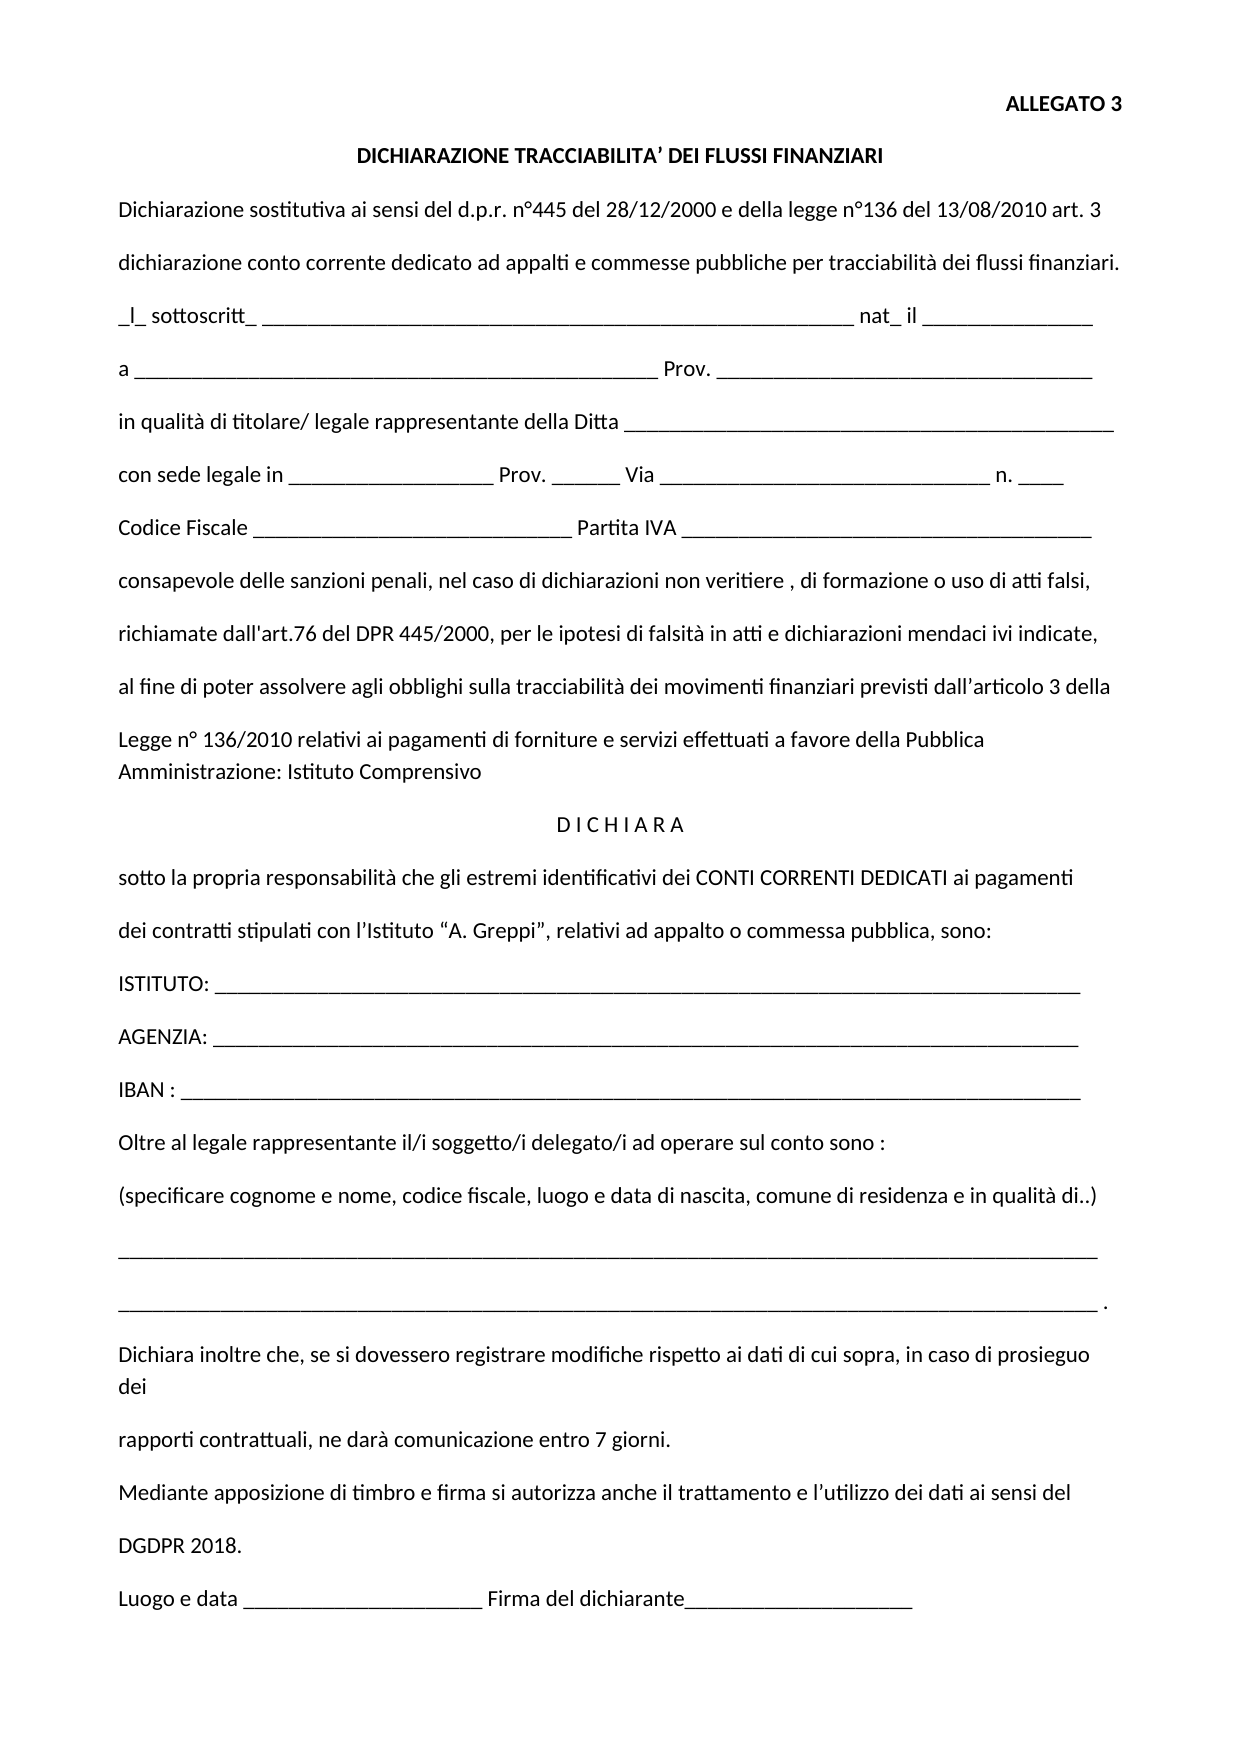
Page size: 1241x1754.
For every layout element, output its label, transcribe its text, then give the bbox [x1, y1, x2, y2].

text sotto la propria responsabilità che gli estremi identificativi dei CONTI CORRENTI DEDICATI ai pagamenti [118, 863, 1122, 891]
text a ______________________________________________ Prov. _________________________________ [118, 354, 1122, 382]
text DICHIARAZIONE TRACCIABILITA’ DEI FLUSSI FINANZIARI [118, 142, 1122, 170]
text richiamate dall'art.76 del DPR 445/2000, per le ipotesi di falsità in atti e dichiarazioni mendaci ivi indicate, [118, 619, 1122, 647]
text ______________________________________________________________________________________ [118, 1234, 1122, 1262]
text Oltre al legale rappresentante il/i soggetto/i delegato/i ad operare sul conto sono : [118, 1128, 1122, 1156]
text Legge n° 136/2010 relativi ai pagamenti di forniture e servizi effettuati a favore della Pubblica Amministrazione: Istituto Comprensivo [118, 725, 1122, 785]
text AGENZIA: ____________________________________________________________________________ [118, 1022, 1122, 1050]
text Codice Fiscale ____________________________ Partita IVA ____________________________________ [118, 513, 1122, 541]
text (specificare cognome e nome, codice fiscale, luogo e data di nascita, comune di residenza e in qualità di..) [118, 1181, 1122, 1209]
text consapevole delle sanzioni penali, nel caso di dichiarazioni non veritiere , di formazione o uso di atti falsi, [118, 566, 1122, 594]
text rapporti contrattuali, ne darà comunicazione entro 7 giorni. [118, 1426, 1122, 1453]
text al fine di poter assolvere agli obblighi sulla tracciabilità dei movimenti finanziari previsti dall’articolo 3 della [118, 672, 1122, 700]
text ISTITUTO: ____________________________________________________________________________ [118, 969, 1122, 997]
text _l_ sottoscritt_ ____________________________________________________ nat_ il _______________ [118, 301, 1122, 329]
text DGDPR 2018. [118, 1532, 1122, 1559]
text Luogo e data _____________________ Firma del dichiarante____________________ [118, 1584, 1122, 1613]
text ______________________________________________________________________________________ . [118, 1287, 1122, 1315]
text con sede legale in __________________ Prov. ______ Via _____________________________ n. ____ [118, 460, 1122, 488]
text Dichiara inoltre che, se si dovessero registrare modifiche rispetto ai dati di cui sopra, in caso di prosieguo dei [118, 1340, 1122, 1401]
text IBAN : _______________________________________________________________________________ [118, 1075, 1122, 1103]
text in qualità di titolare/ legale rappresentante della Ditta ___________________________________________ [118, 407, 1122, 435]
subtitle ALLEGATO 3 [118, 89, 1122, 117]
text Mediante apposizione di timbro e firma si autorizza anche il trattamento e l’utilizzo dei dati ai sensi del [118, 1478, 1122, 1507]
text Dichiarazione sostitutiva ai sensi del d.p.r. n°445 del 28/12/2000 e della legge n°136 del 13/08/2010 art. 3 [118, 195, 1122, 223]
text D I C H I A R A [118, 810, 1122, 838]
text dei contratti stipulati con l’Istituto “A. Greppi”, relativi ad appalto o commessa pubblica, sono: [118, 916, 1122, 944]
text dichiarazione conto corrente dedicato ad appalti e commesse pubbliche per tracciabilità dei flussi finanziari. [118, 248, 1122, 276]
